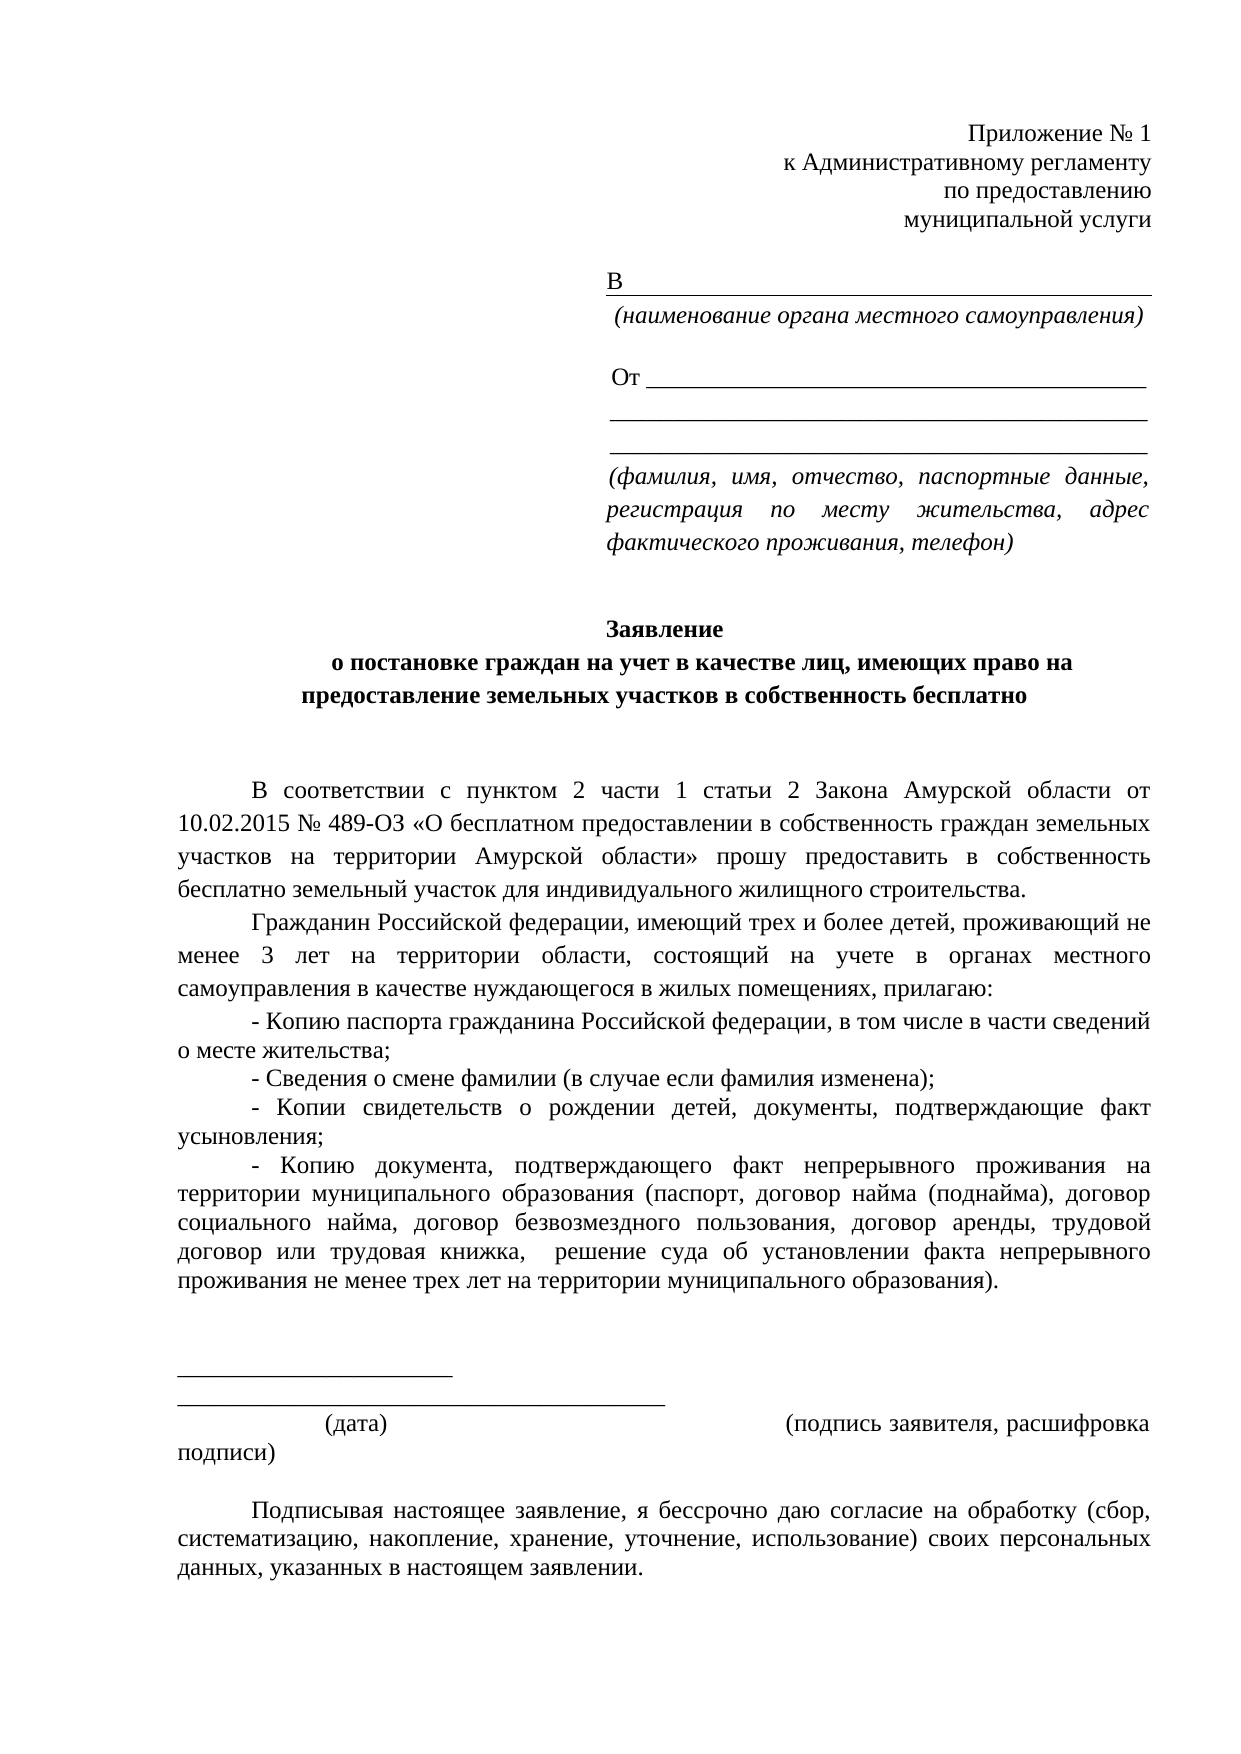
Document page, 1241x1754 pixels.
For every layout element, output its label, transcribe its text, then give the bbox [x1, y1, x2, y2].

text Гражданин Российской федерации, имеющий трех и более детей, проживающий не менее 3 лет на территории области, состоящий на учете в органах местного самоуправления в качестве нуждающегося в жилых помещениях, прилагаю: [177, 907, 1152, 1002]
text Подписывая настоящее заявление, я бессрочно даю согласие на обработку (сбор, систематизацию, накопление, хранение, уточнение, использование) своих персональных данных, указанных в настоящем заявлении. [177, 1495, 1152, 1581]
text по предоставлению [177, 176, 1152, 204]
text (дата) (подпись заявителя, расшифровка подписи) [177, 1408, 1152, 1466]
text От ________________________________________ [605, 362, 1152, 391]
text муниципальной услуги [177, 204, 1152, 233]
text В [606, 266, 1152, 295]
text ___________________________________________ [605, 395, 1152, 424]
text Заявление [177, 614, 1152, 643]
text - Копию паспорта гражданина Российской федерации, в том числе в части сведений о месте жительства; [177, 1006, 1152, 1063]
text (наименование органа местного самоуправления) [606, 300, 1152, 329]
text ______________________ _______________________________________ [177, 1351, 1152, 1408]
text (фамилия, имя, отчество, паспортные данные, регистрация по месту жительства, адрес фактического проживания, телефон) [606, 461, 1152, 556]
text о постановке граждан на учет в качестве лиц, имеющих право на предоставление земельных участков в собственность бесплатно [177, 647, 1152, 709]
text - Копию документа, подтверждающего факт непрерывного проживания на территории муниципального образования (паспорт, договор найма (поднайма), договор социального найма, договор безвозмездного пользования, договор аренды, трудовой договор или трудовая книжка, решение суда об установлении факта непрерывного проживания не менее трех лет на территории муниципального образования). [177, 1150, 1152, 1293]
text - Сведения о смене фамилии (в случае если фамилия изменена); [177, 1063, 1152, 1092]
text к Административному регламенту [177, 147, 1152, 176]
text - Копии свидетельств о рождении детей, документы, подтверждающие факт усыновления; [177, 1092, 1152, 1150]
text ___________________________________________ [605, 428, 1152, 457]
text В соответствии с пунктом 2 части 1 статьи 2 Закона Амурской области от 10.02.2015 № 489-ОЗ «О бесплатном предоставлении в собственность граждан земельных участков на территории Амурской области» прошу предоставить в собственность бесплатно земельный участок для индивидуального жилищного строительства. [177, 775, 1152, 903]
text Приложение № 1 [177, 118, 1152, 147]
